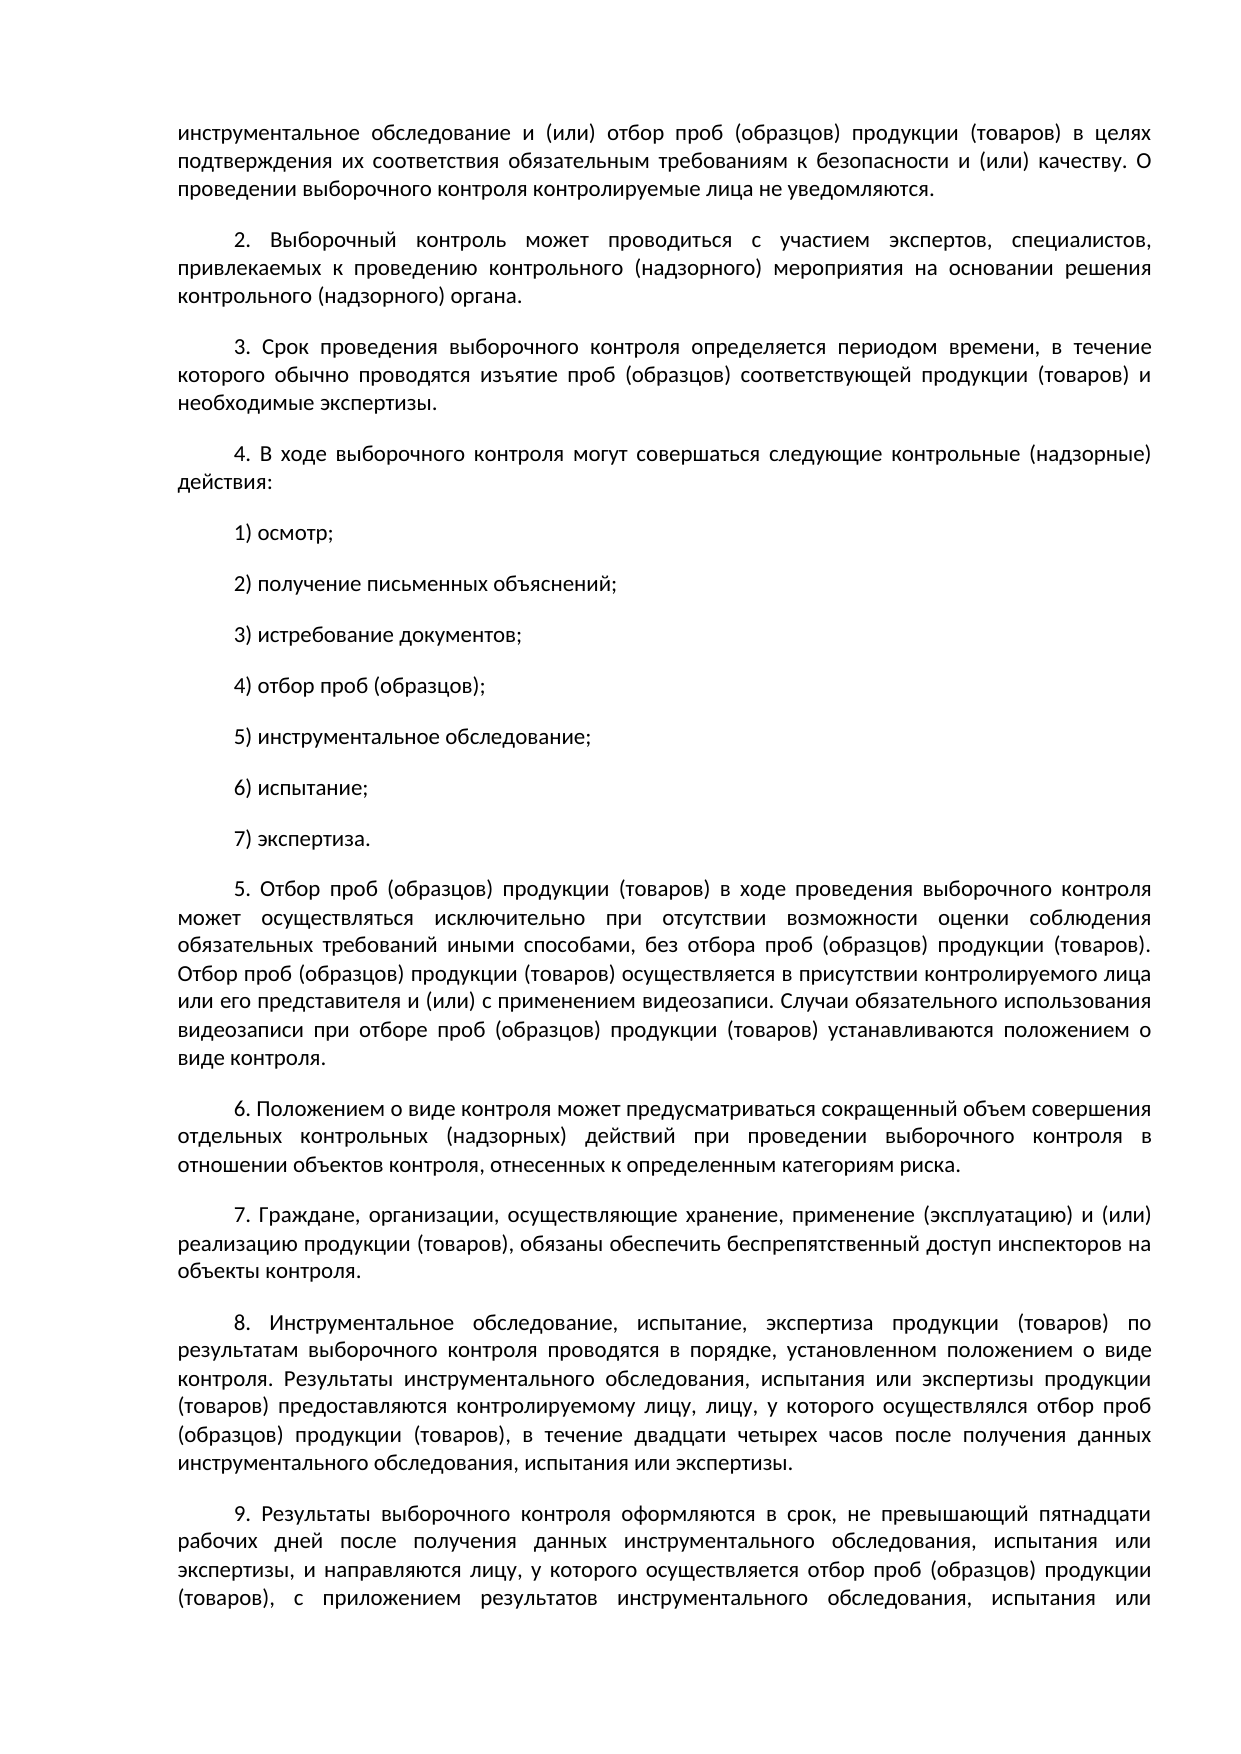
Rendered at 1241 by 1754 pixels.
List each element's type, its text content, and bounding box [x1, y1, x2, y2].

text 6) испытание; [177, 773, 1152, 801]
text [177, 1499, 1152, 1611]
text 3. Срок проведения выборочного контроля определяется периодом времени, в течение которого обычно проводятся изъятие проб (образцов) соответствующей продукции (товаров) и необходимые экспертизы. [177, 332, 1152, 416]
text 7. Граждане, организации, осуществляющие хранение, применение (эксплуатацию) и (или) реализацию продукции (товаров), обязаны обеспечить беспрепятственный доступ инспекторов на объекты контроля. [177, 1201, 1152, 1285]
text 2. Выборочный контроль может проводиться с участием экспертов, специалистов, привлекаемых к проведению контрольного (надзорного) мероприятия на основании решения контрольного (надзорного) органа. [177, 225, 1152, 309]
text 4. В ходе выборочного контроля могут совершаться следующие контрольные (надзорные) действия: [177, 439, 1152, 495]
text 1) осмотр; [177, 518, 1152, 546]
text 5. Отбор проб (образцов) продукции (товаров) в ходе проведения выборочного контроля может осуществляться исключительно при отсутствии возможности оценки соблюдения обязательных требований иными способами, без отбора проб (образцов) продукции (товаров). Отбор проб (образцов) продукции (товаров) осуществляется в присутствии контролируемого лица или его представителя и (или) с применением видеозаписи. Случаи обязательного использования видеозаписи при отборе проб (образцов) продукции (товаров) устанавливаются положением о виде контроля. [177, 874, 1152, 1071]
text 7) экспертиза. [177, 824, 1152, 852]
text 3) истребование документов; [177, 620, 1152, 648]
text 2) получение письменных объяснений; [177, 569, 1152, 597]
text 6. Положением о виде контроля может предусматриваться сокращенный объем совершения отдельных контрольных (надзорных) действий при проведении выборочного контроля в отношении объектов контроля, отнесенных к определенным категориям риска. [177, 1094, 1152, 1178]
text 4) отбор проб (образцов); [177, 671, 1152, 699]
text 8. Инструментальное обследование, испытание, экспертиза продукции (товаров) по результатам выборочного контроля проводятся в порядке, установленном положением о виде контроля. Результаты инструментального обследования, испытания или экспертизы продукции (товаров) предоставляются контролируемому лицу, лицу, у которого осуществлялся отбор проб (образцов) продукции (товаров), в течение двадцати четырех часов после получения данных инструментального обследования, испытания или экспертизы. [177, 1308, 1152, 1476]
text 5) инструментальное обследование; [177, 722, 1152, 750]
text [177, 118, 1152, 202]
